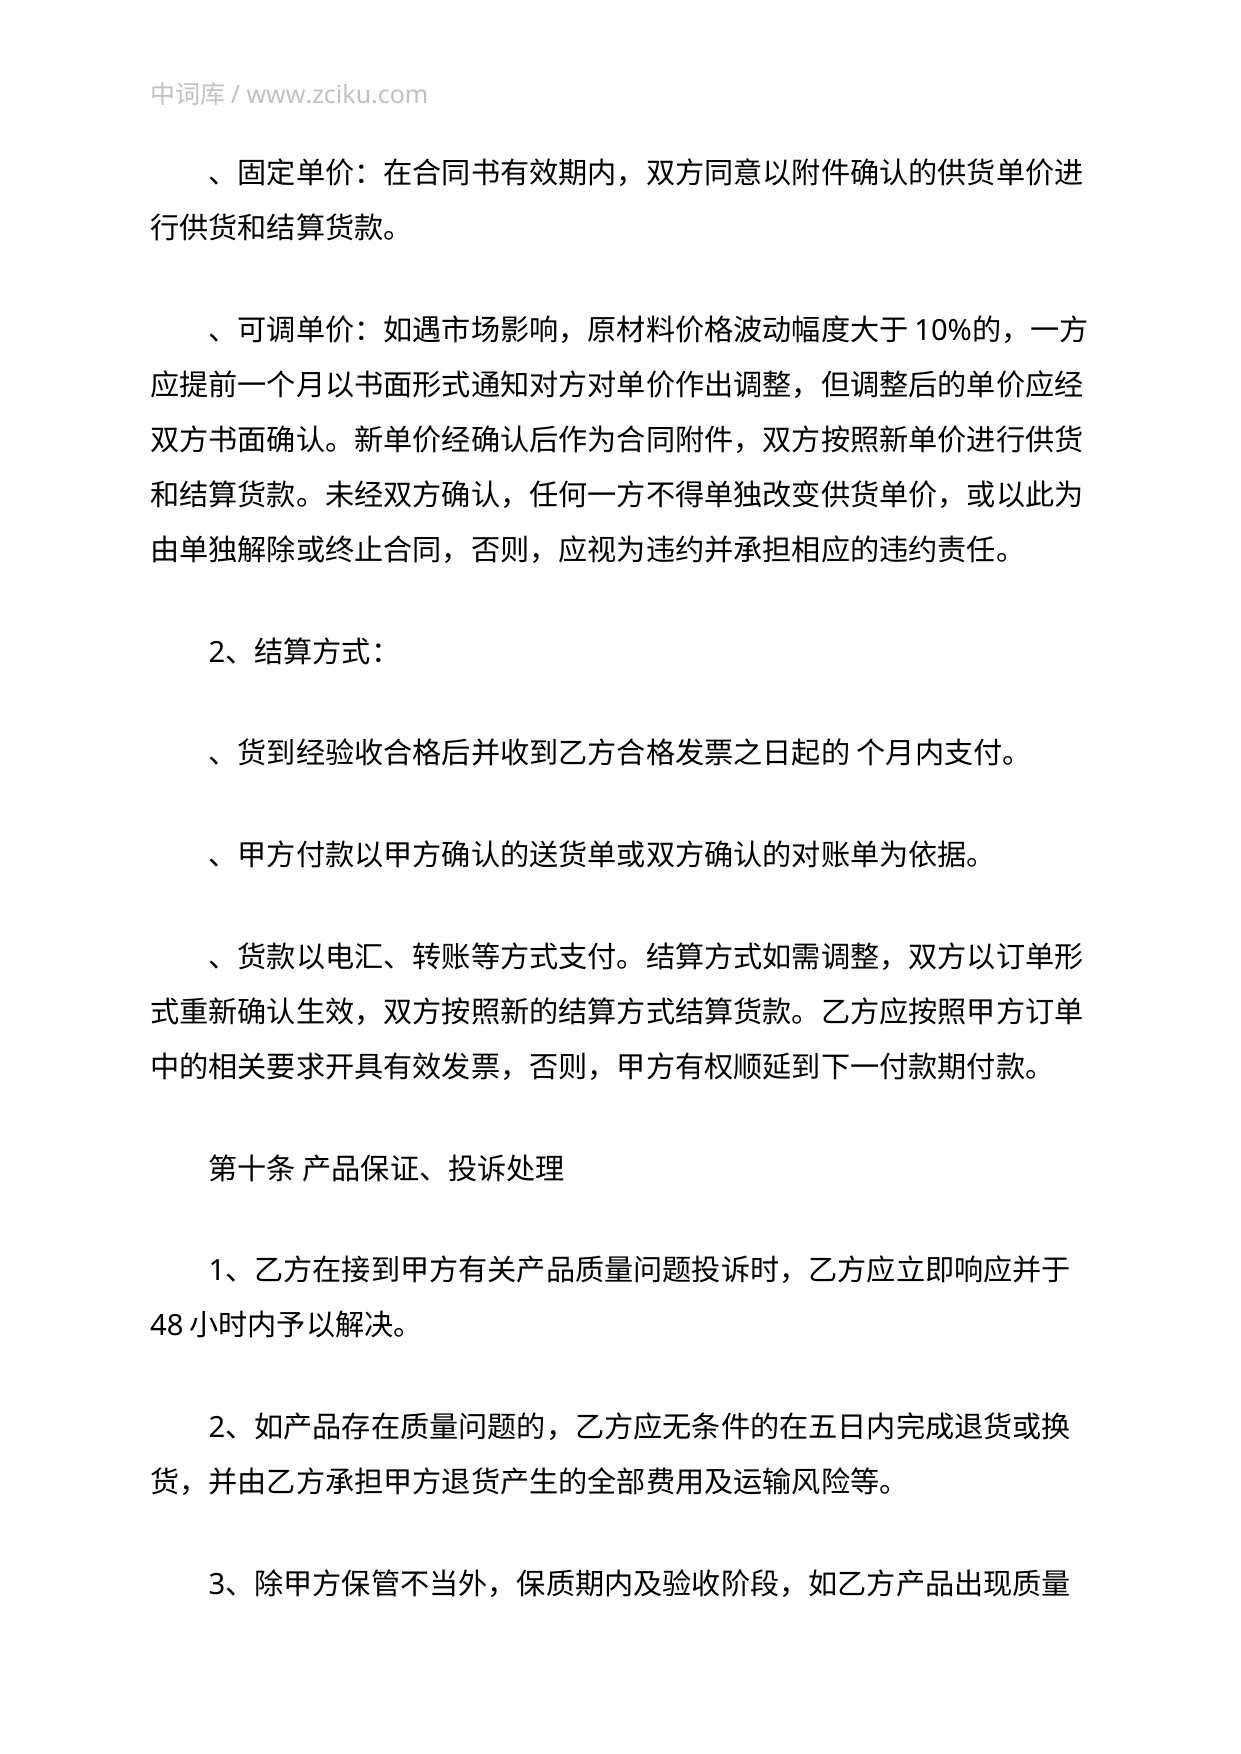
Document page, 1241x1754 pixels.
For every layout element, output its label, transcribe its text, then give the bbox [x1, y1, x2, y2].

text 2、结算方式： [150, 628, 1090, 671]
text 2、如产品存在质量问题的，乙方应无条件的在五日内完成退货或换货，并由乙方承担甲方退货产生的全部费用及运输风险等。 [150, 1404, 1090, 1501]
text 、可调单价：如遇市场影响，原材料价格波动幅度大于10%的，一方应提前一个月以书面形式通知对方对单价作出调整，但调整后的单价应经双方书面确认。新单价经确认后作为合同附件，双方按照新单价进行供货和结算货款。未经双方确认，任何一方不得单独改变供货单价，或以此为由单独解除或终止合同，否则，应视为违约并承担相应的违约责任。 [150, 307, 1090, 569]
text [150, 1561, 1090, 1603]
text 1、乙方在接到甲方有关产品质量问题投诉时，乙方应立即响应并于48小时内予以解决。 [150, 1247, 1090, 1344]
text 、甲方付款以甲方确认的送货单或双方确认的对账单为依据。 [150, 832, 1090, 874]
text 、货款以电汇、转账等方式支付。结算方式如需调整，双方以订单形式重新确认生效，双方按照新的结算方式结算货款。乙方应按照甲方订单中的相关要求开具有效发票，否则，甲方有权顺延到下一付款期付款。 [150, 934, 1090, 1086]
text 第十条 产品保证、投诉处理 [150, 1145, 1090, 1187]
text 、固定单价：在合同书有效期内，双方同意以附件确认的供货单价进行供货和结算货款。 [150, 150, 1090, 247]
text 、货到经验收合格后并收到乙方合格发票之日起的 个月内支付。 [150, 730, 1090, 772]
